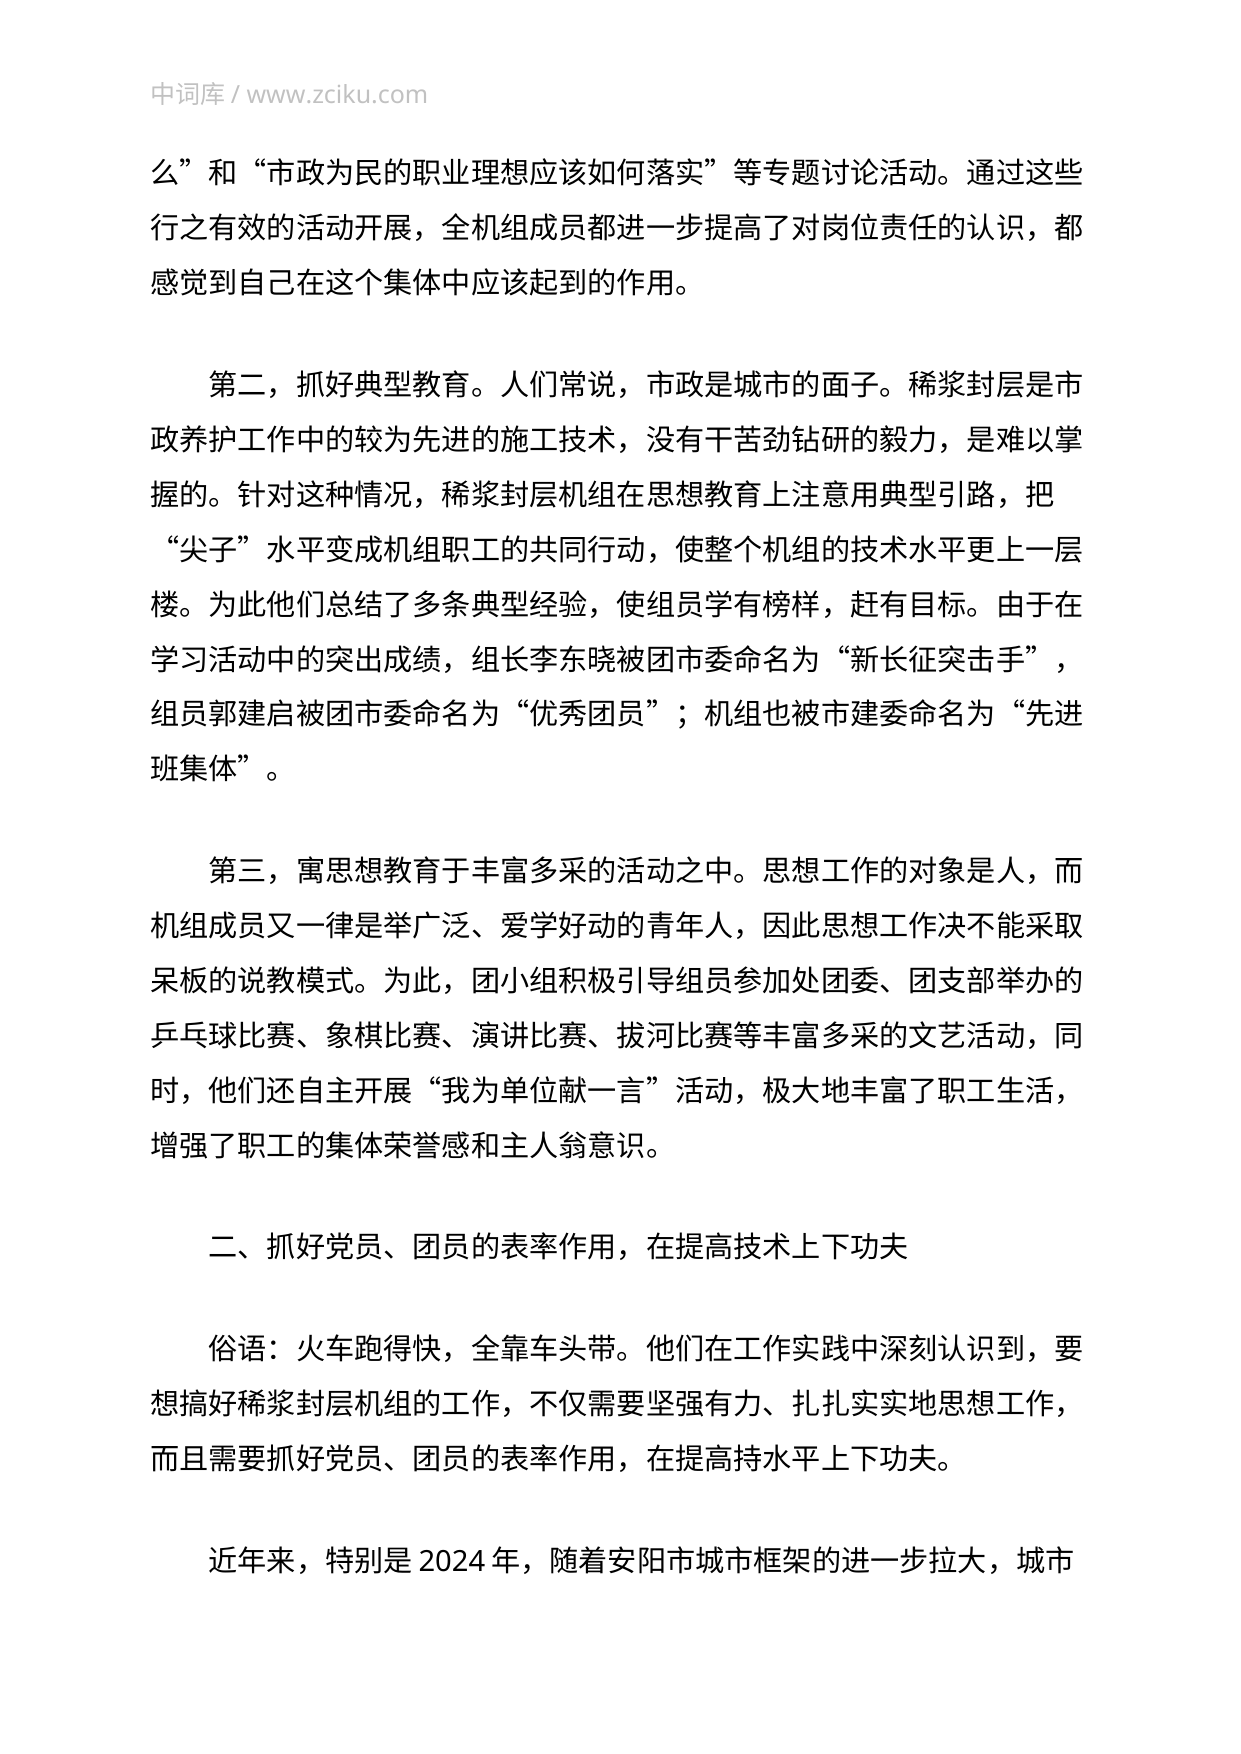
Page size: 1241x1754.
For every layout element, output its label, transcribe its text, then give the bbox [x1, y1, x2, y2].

text 二、抓好党员、团员的表率作用，在提高技术上下功夫 [150, 1224, 1090, 1266]
text 俗语：火车跑得快，全靠车头带。他们在工作实践中深刻认识到，要想搞好稀浆封层机组的工作，不仅需要坚强有力、扎扎实实地思想工作，而且需要抓好党员、团员的表率作用，在提高持水平上下功夫。 [150, 1326, 1090, 1478]
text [150, 1537, 1090, 1579]
text 第三，寓思想教育于丰富多采的活动之中。思想工作的对象是人，而机组成员又一律是举广泛、爱学好动的青年人，因此思想工作决不能采取呆板的说教模式。为此，团小组积极引导组员参加处团委、团支部举办的乒乓球比赛、象棋比赛、演讲比赛、拔河比赛等丰富多采的文艺活动，同时，他们还自主开展“我为单位献一言”活动，极大地丰富了职工生活，增强了职工的集体荣誉感和主人翁意识。 [150, 848, 1090, 1164]
text 第二，抓好典型教育。人们常说，市政是城市的面子。稀浆封层是市政养护工作中的较为先进的施工技术，没有干苦劲钻研的毅力，是难以掌握的。针对这种情况，稀浆封层机组在思想教育上注意用典型引路，把“尖子”水平变成机组职工的共同行动，使整个机组的技术水平更上一层楼。为此他们总结了多条典型经验，使组员学有榜样，赶有目标。由于在学习活动中的突出成绩，组长李东晓被团市委命名为“新长征突击手”，组员郭建启被团市委命名为“优秀团员”；机组也被市建委命名为“先进班集体”。 [150, 362, 1090, 788]
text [150, 150, 1090, 302]
